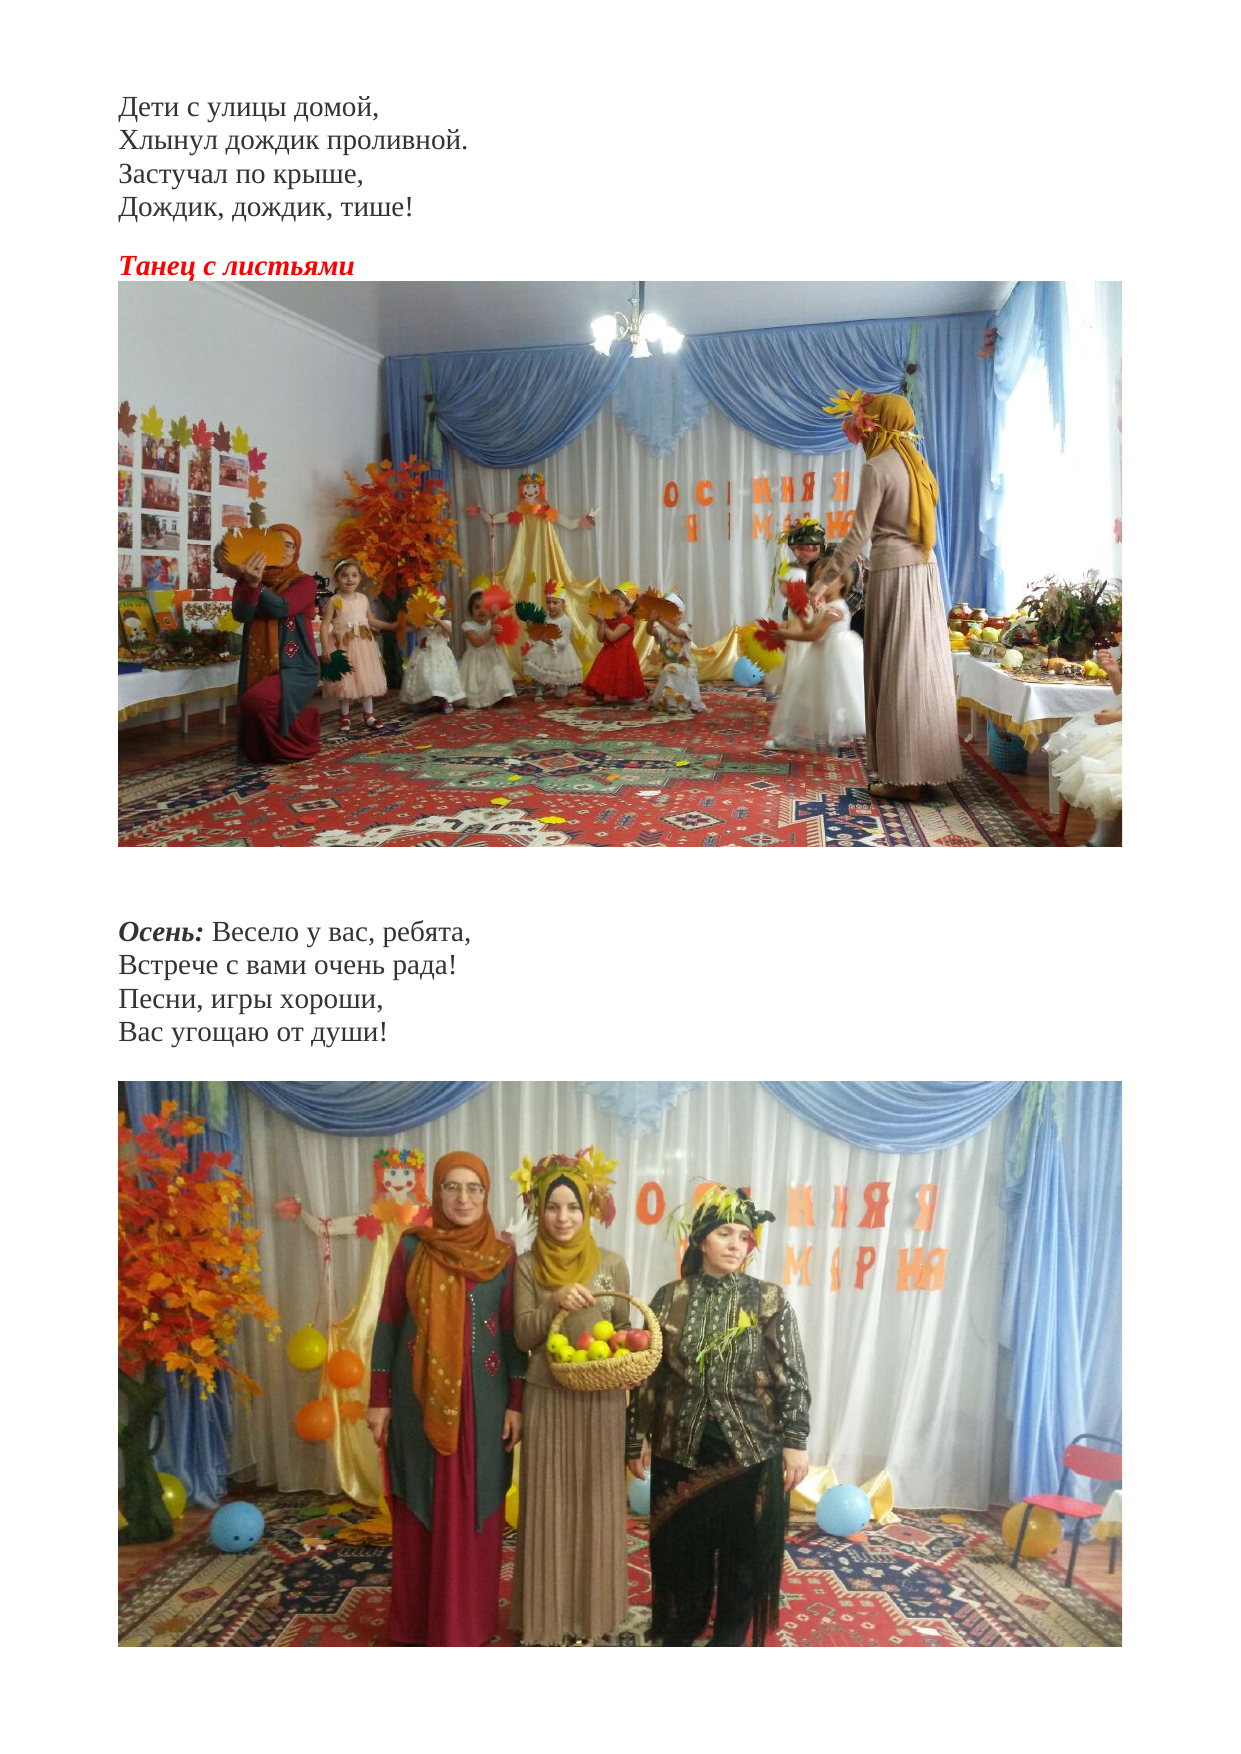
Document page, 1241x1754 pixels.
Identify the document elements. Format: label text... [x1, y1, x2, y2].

text Осень: Весело у вас, ребята, Встрече с вами очень рада! Песни, игры хороши, Вас угощаю от души! [118, 847, 1122, 1048]
text Танец с листьями [118, 248, 1122, 281]
picture [118, 1081, 1123, 1647]
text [118, 89, 1122, 223]
picture [118, 281, 1123, 847]
